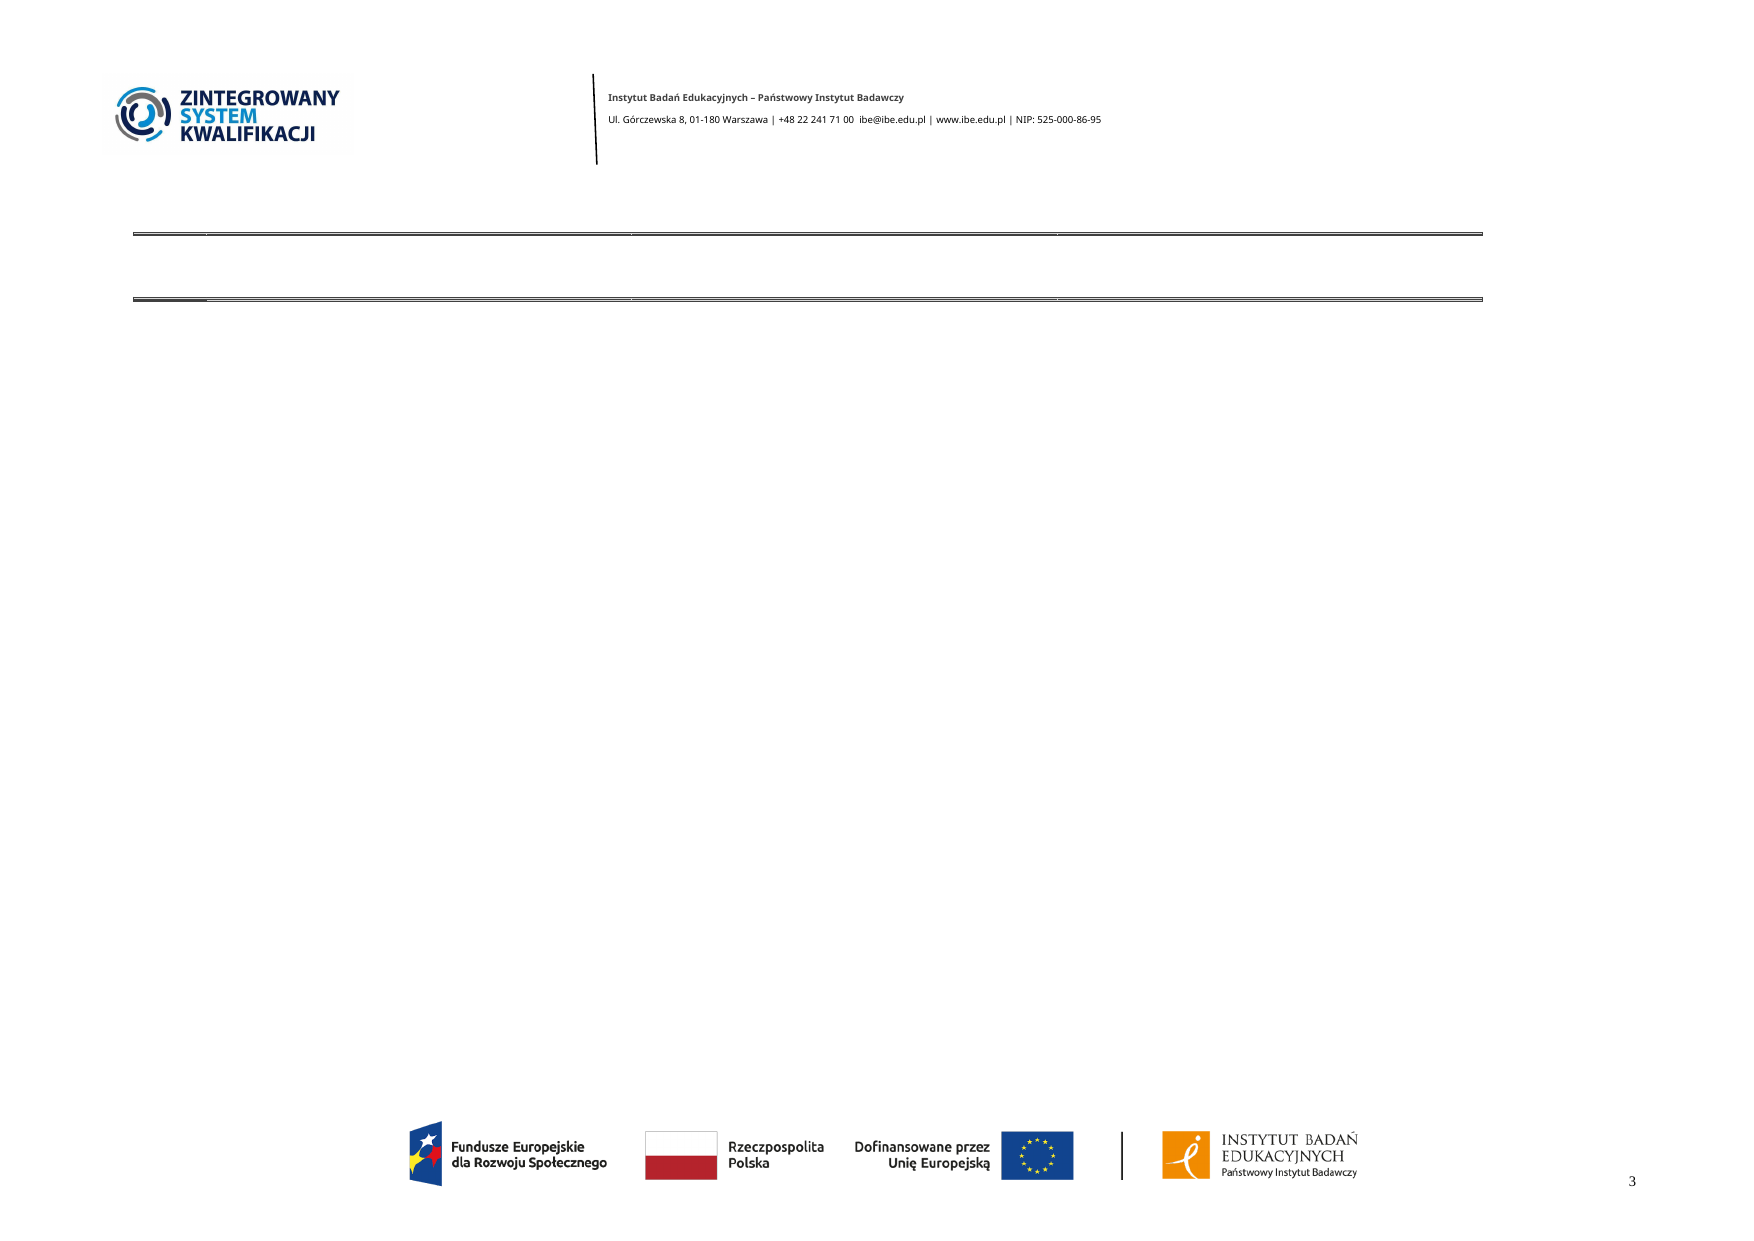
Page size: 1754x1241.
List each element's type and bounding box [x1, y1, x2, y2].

picture [300, 1076, 1468, 1227]
picture [101, 73, 354, 155]
